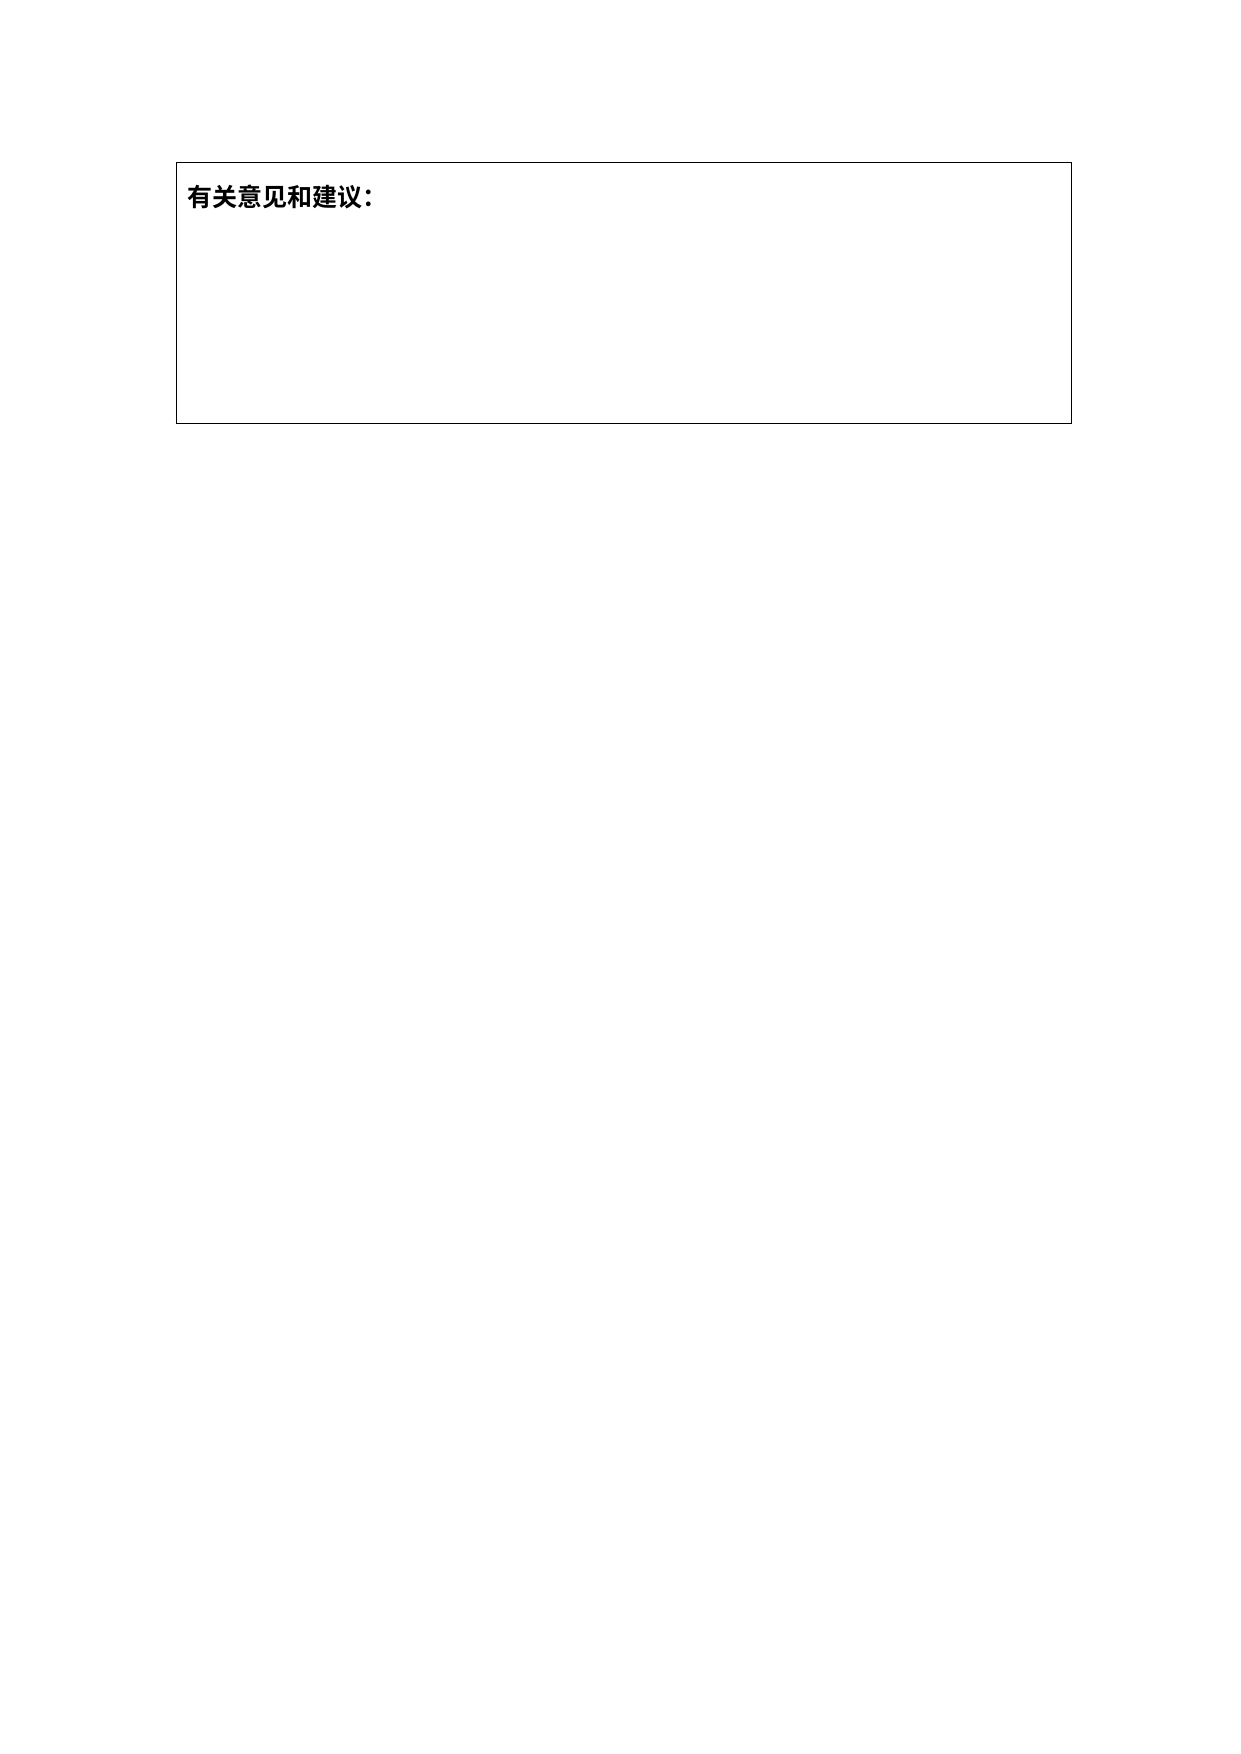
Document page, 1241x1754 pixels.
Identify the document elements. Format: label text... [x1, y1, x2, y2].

table_cell 有关意见和建议： [177, 163, 1071, 423]
